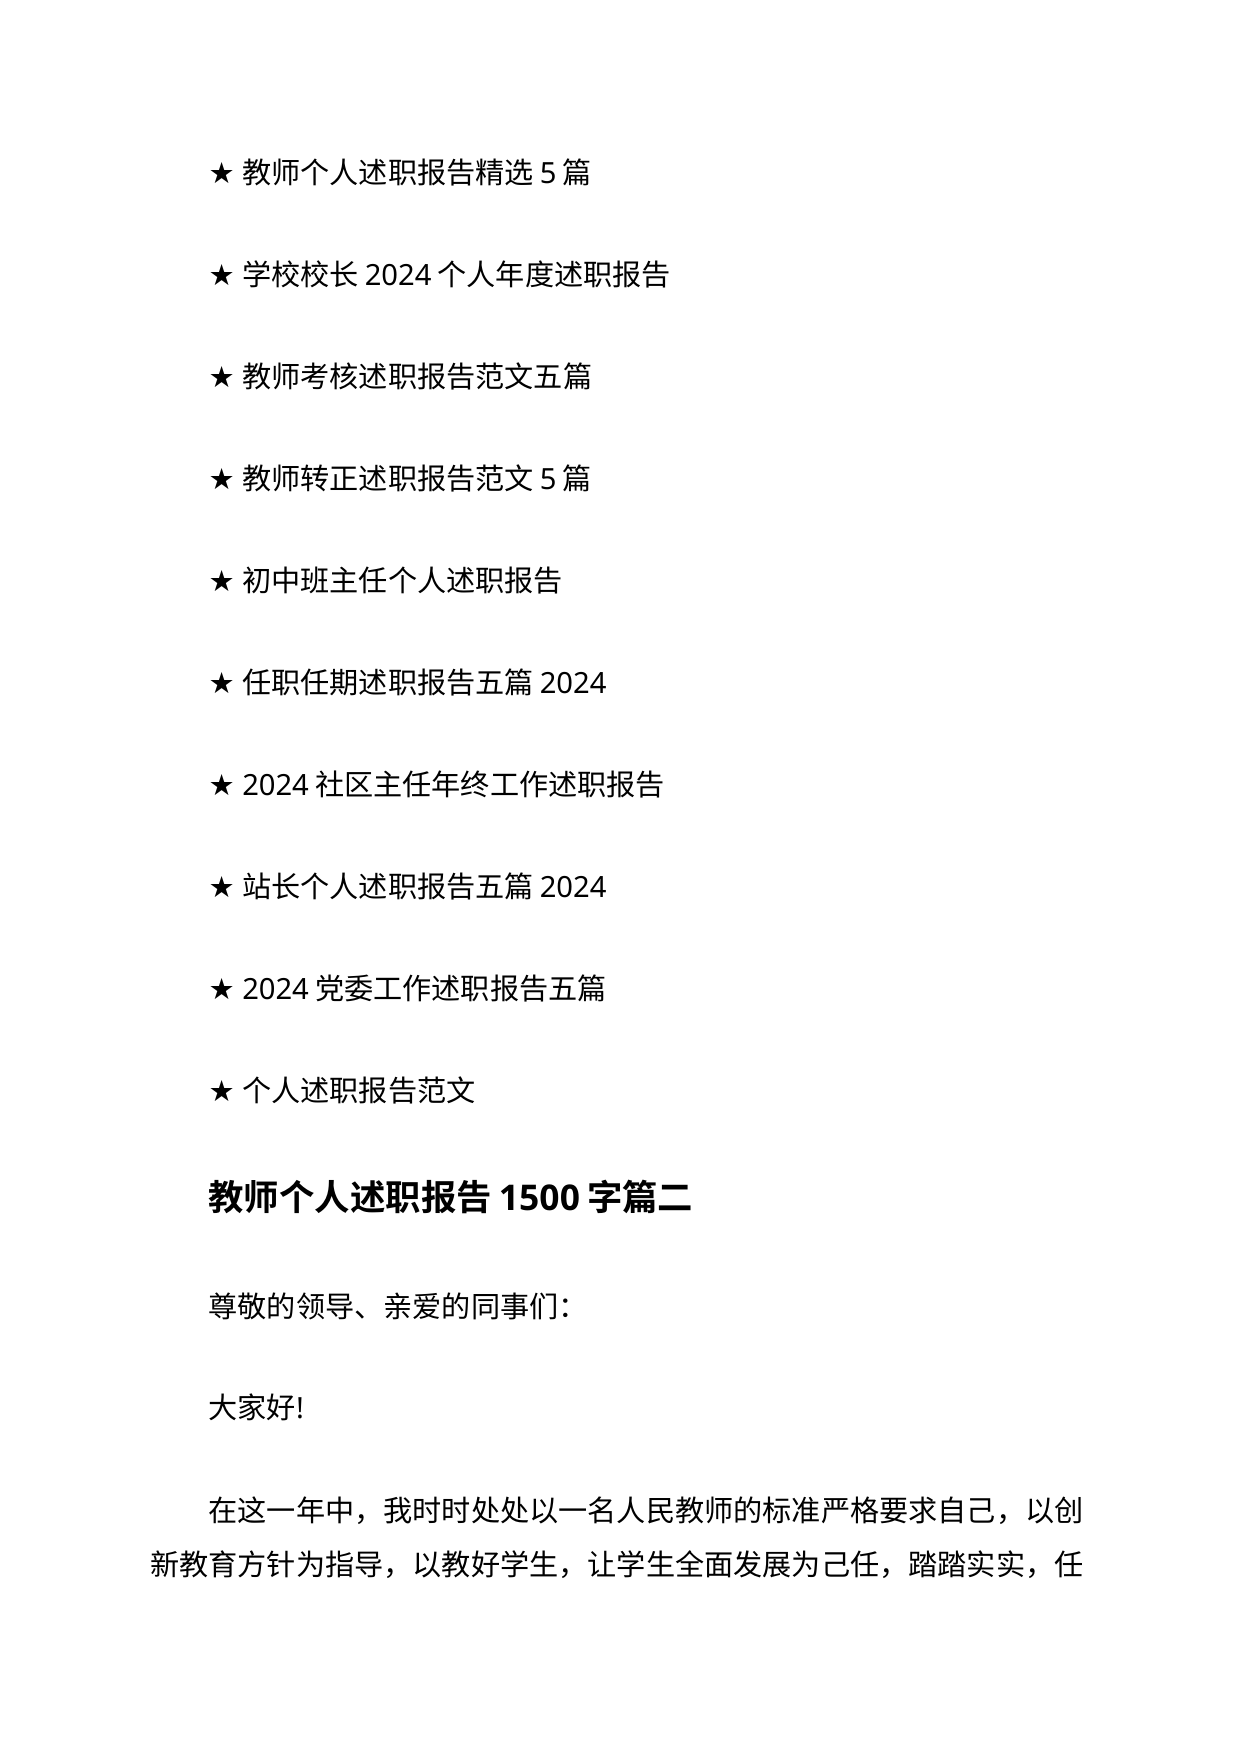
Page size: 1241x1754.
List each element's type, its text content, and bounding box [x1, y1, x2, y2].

text 教师个人述职报告1500字篇二 [150, 1170, 1090, 1221]
text ★ 站长个人述职报告五篇2024 [150, 864, 1090, 906]
text ★ 教师个人述职报告精选5篇 [150, 150, 1090, 192]
text ★ 学校校长2024个人年度述职报告 [150, 252, 1090, 294]
text ★ 2024社区主任年终工作述职报告 [150, 762, 1090, 804]
text ★ 任职任期述职报告五篇2024 [150, 660, 1090, 702]
text ★ 初中班主任个人述职报告 [150, 558, 1090, 600]
text ★ 教师转正述职报告范文5篇 [150, 456, 1090, 498]
text ★ 个人述职报告范文 [150, 1068, 1090, 1110]
text ★ 2024党委工作述职报告五篇 [150, 966, 1090, 1008]
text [150, 1487, 1090, 1584]
text 尊敬的领导、亲爱的同事们： [150, 1283, 1090, 1326]
text ★ 教师考核述职报告范文五篇 [150, 354, 1090, 396]
text 大家好! [150, 1385, 1090, 1427]
